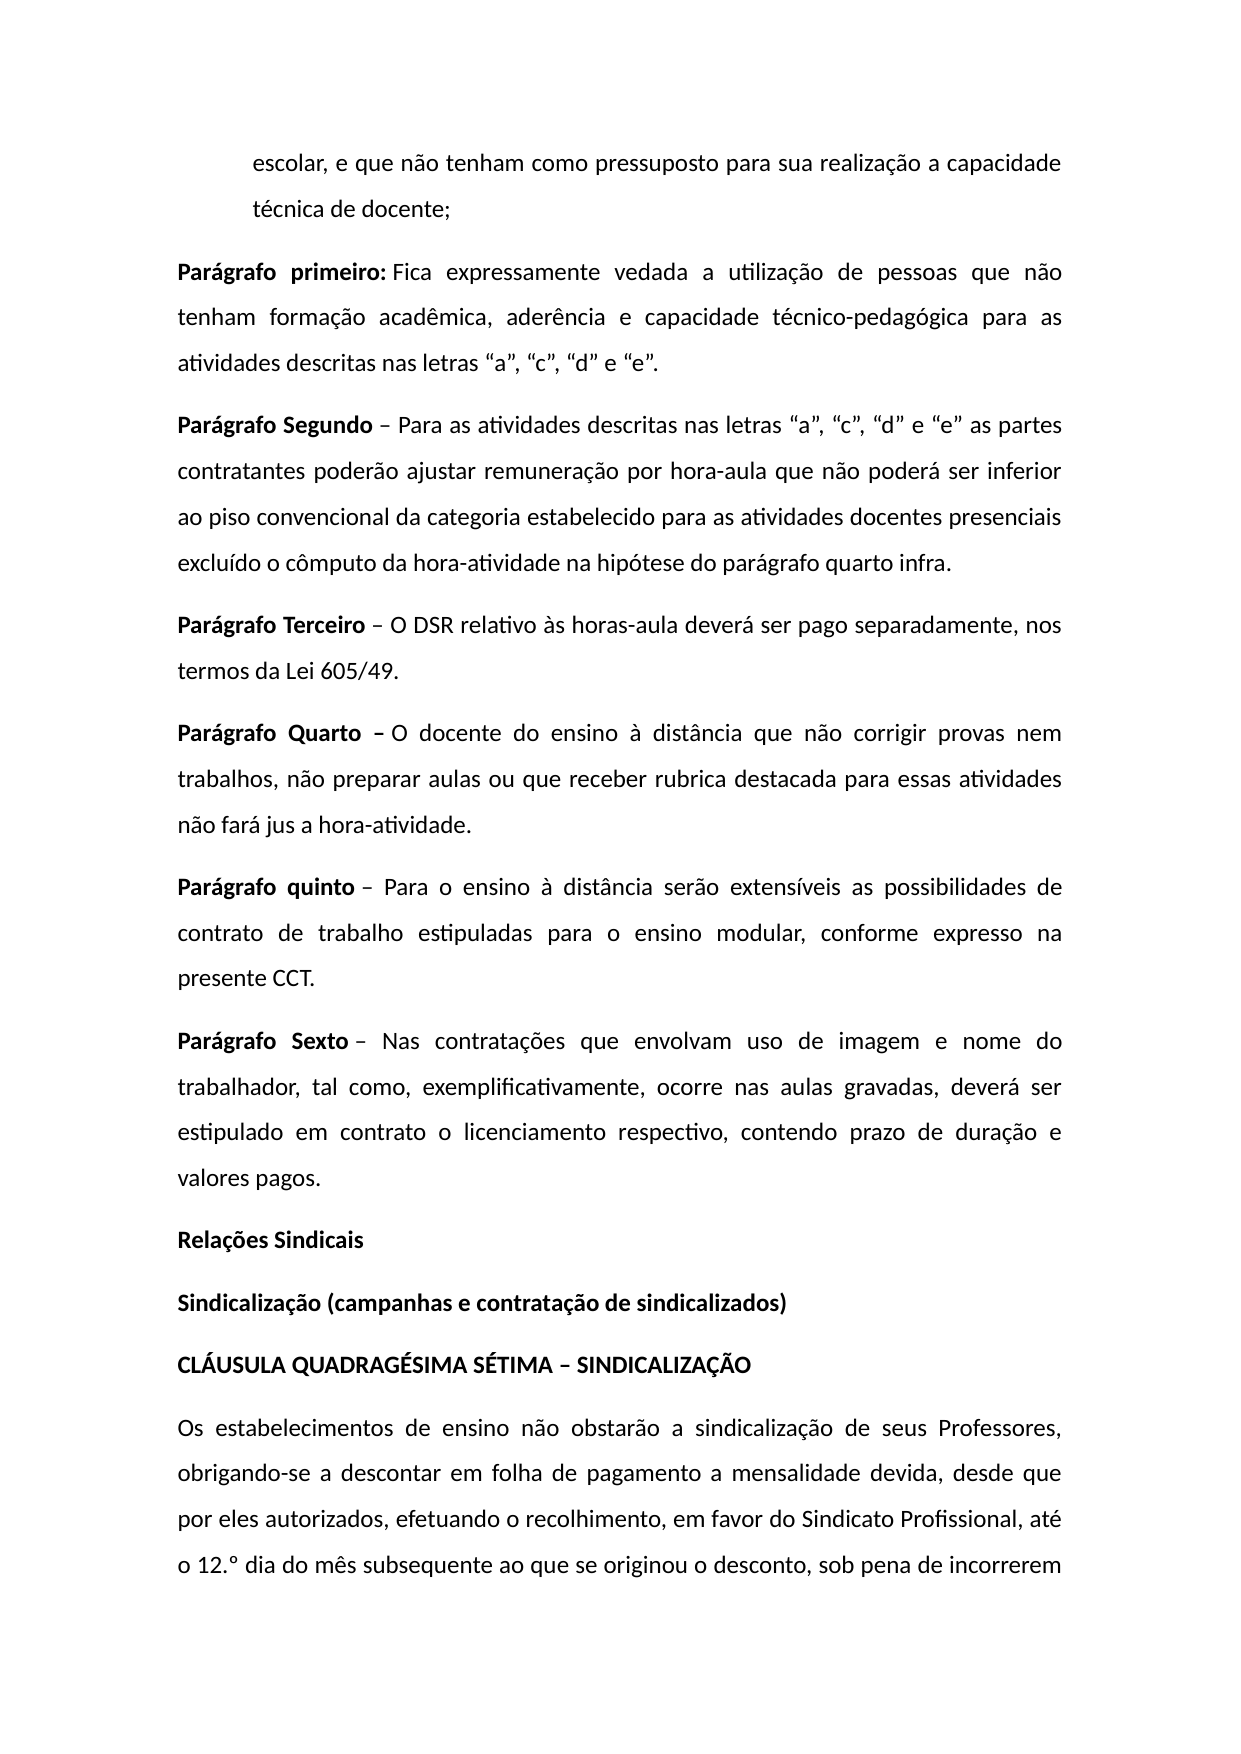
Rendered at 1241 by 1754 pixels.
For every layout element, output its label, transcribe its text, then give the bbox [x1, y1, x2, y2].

text Parágrafo primeiro: Fica expressamente vedada a utilização de pessoas que não tenham formação acadêmica, aderência e capacidade técnico-pedagógica para as atividades descritas nas letras “a”, “c”, “d” e “e”. [177, 256, 1063, 378]
text Parágrafo Terceiro – O DSR relativo às horas-aula deverá ser pago separadamente, nos termos da Lei 605/49. [177, 609, 1063, 685]
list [215, 148, 1063, 224]
text Parágrafo Quarto – O docente do ensino à distância que não corrigir provas nem trabalhos, não preparar aulas ou que receber rubrica destacada para essas atividades não fará jus a hora-atividade. [177, 717, 1063, 839]
text CLÁUSULA QUADRAGÉSIMA SÉTIMA – SINDICALIZAÇÃO [177, 1349, 1063, 1380]
text Sindicalização (campanhas e contratação de sindicalizados) [177, 1287, 1063, 1317]
text Relações Sindicais [177, 1224, 1063, 1255]
text Parágrafo quinto – Para o ensino à distância serão extensíveis as possibilidades de contrato de trabalho estipuladas para o ensino modular, conforme expresso na presente CCT. [177, 871, 1063, 993]
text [177, 1412, 1063, 1579]
text Parágrafo Segundo – Para as atividades descritas nas letras “a”, “c”, “d” e “e” as partes contratantes poderão ajustar remuneração por hora-aula que não poderá ser inferior ao piso convencional da categoria estabelecido para as atividades docentes presenciais excluído o cômputo da hora-atividade na hipótese do parágrafo quarto infra. [177, 409, 1063, 577]
text Parágrafo Sexto – Nas contratações que envolvam uso de imagem e nome do trabalhador, tal como, exemplificativamente, ocorre nas aulas gravadas, deverá ser estipulado em contrato o licenciamento respectivo, contendo prazo de duração e valores pagos. [177, 1025, 1063, 1193]
